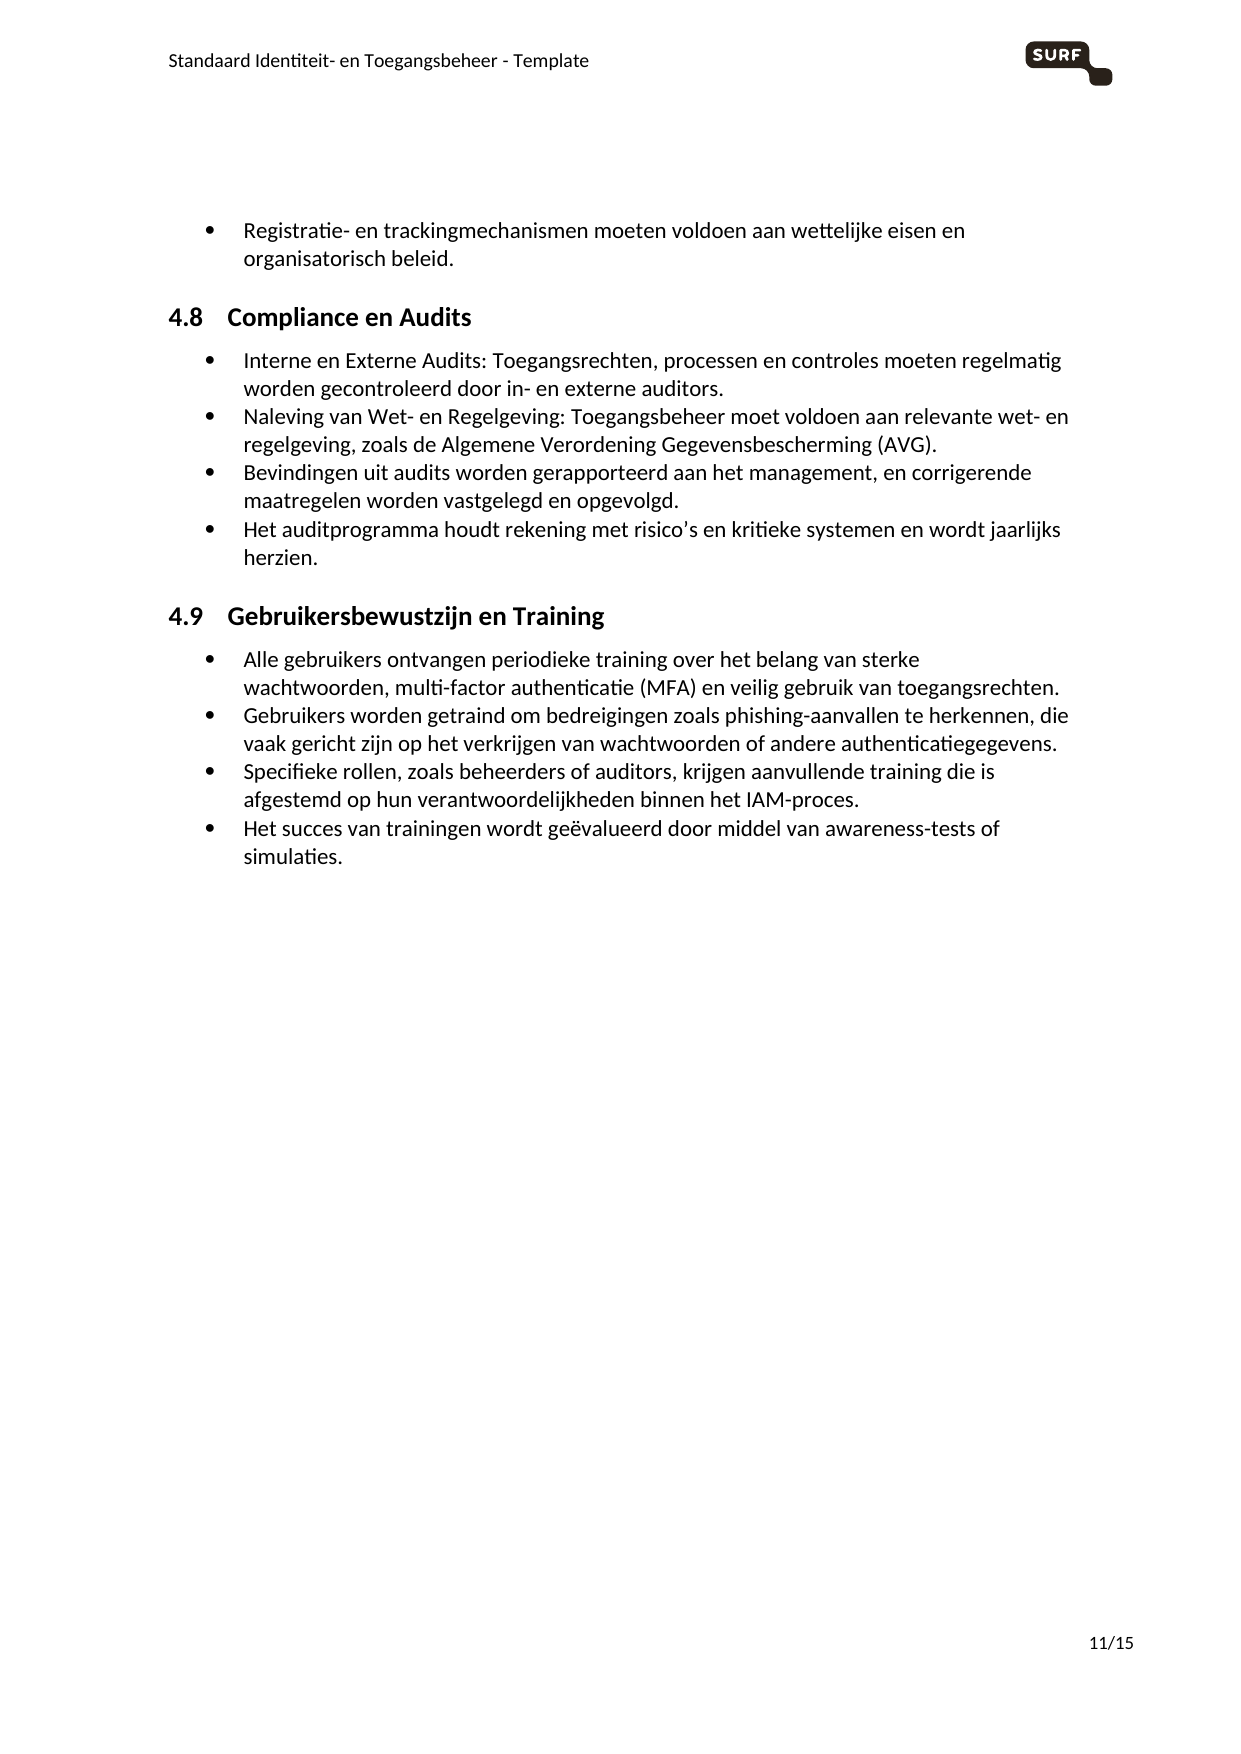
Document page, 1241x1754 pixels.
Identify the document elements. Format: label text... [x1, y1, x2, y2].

list Alle gebruikers ontvangen periodieke training over het belang van sterke wachtwoorden, multi-factor authenticatie (MFA) en veilig gebruik van toegangsrechten. [206, 645, 1072, 701]
list Het auditprogramma houdt rekening met risico’s en kritieke systemen en wordt jaarlijks herzien. [206, 514, 1072, 571]
list Naleving van Wet- en Regelgeving: Toegangsbeheer moet voldoen aan relevante wet- en regelgeving, zoals de Algemene Verordening Gegevensbescherming (AVG). [206, 402, 1072, 458]
list Gebruikers worden getraind om bedreigingen zoals phishing-aanvallen te herkennen, die vaak gericht zijn op het verkrijgen van wachtwoorden of andere authenticatiegegevens. [206, 701, 1072, 757]
list Het succes van trainingen wordt geëvalueerd door middel van awareness-tests of simulaties. [206, 813, 1072, 870]
list Registratie- en trackingmechanismen moeten voldoen aan wettelijke eisen en organisatorisch beleid. [206, 216, 1072, 272]
subtitle Compliance en Audits [168, 300, 1072, 333]
subtitle Gebruikersbewustzijn en Training [168, 599, 1072, 632]
list Interne en Externe Audits: Toegangsrechten, processen en controles moeten regelmatig worden gecontroleerd door in- en externe auditors. [206, 346, 1072, 402]
list Specifieke rollen, zoals beheerders of auditors, krijgen aanvullende training die is afgestemd op hun verantwoordelijkheden binnen het IAM-proces. [206, 757, 1072, 813]
list Bevindingen uit audits worden gerapporteerd aan het management, en corrigerende maatregelen worden vastgelegd en opgevolgd. [206, 458, 1072, 514]
